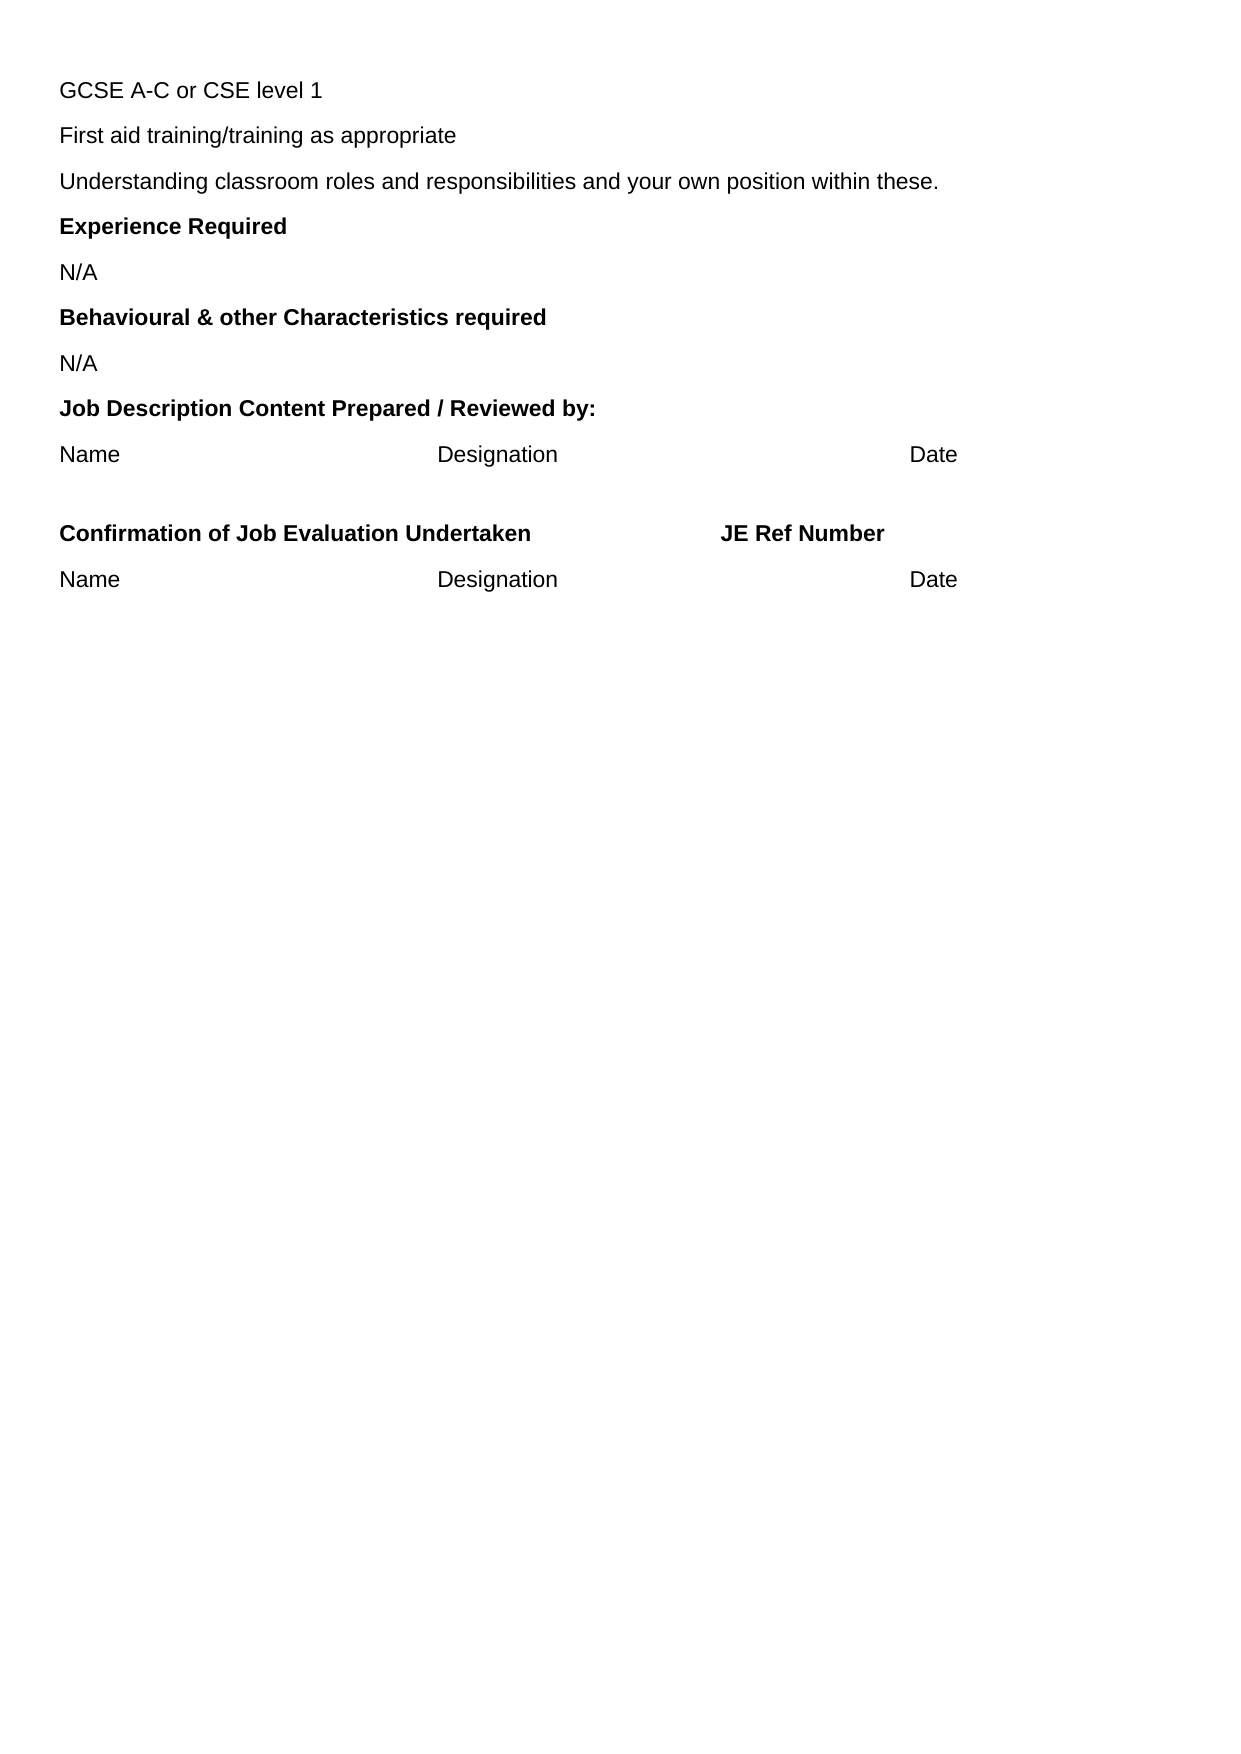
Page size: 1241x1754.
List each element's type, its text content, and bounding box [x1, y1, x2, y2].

text First aid training/training as appropriate [59, 122, 1181, 149]
text Name Designation Date [59, 566, 1181, 592]
text Behavioural & other Characteristics required [59, 304, 1181, 331]
text N/A [59, 350, 1181, 376]
text Job Description Content Prepared / Reviewed by: [59, 395, 1181, 422]
text Confirmation of Job Evaluation Undertaken JE Ref Number [59, 520, 1181, 546]
text N/A [59, 259, 1181, 285]
text Understanding classroom roles and responsibilities and your own position within these. [59, 168, 1181, 194]
text GCSE A-C or CSE level 1 [59, 77, 1181, 103]
text Name Designation Date [59, 441, 1181, 467]
text Experience Required [59, 213, 1181, 240]
